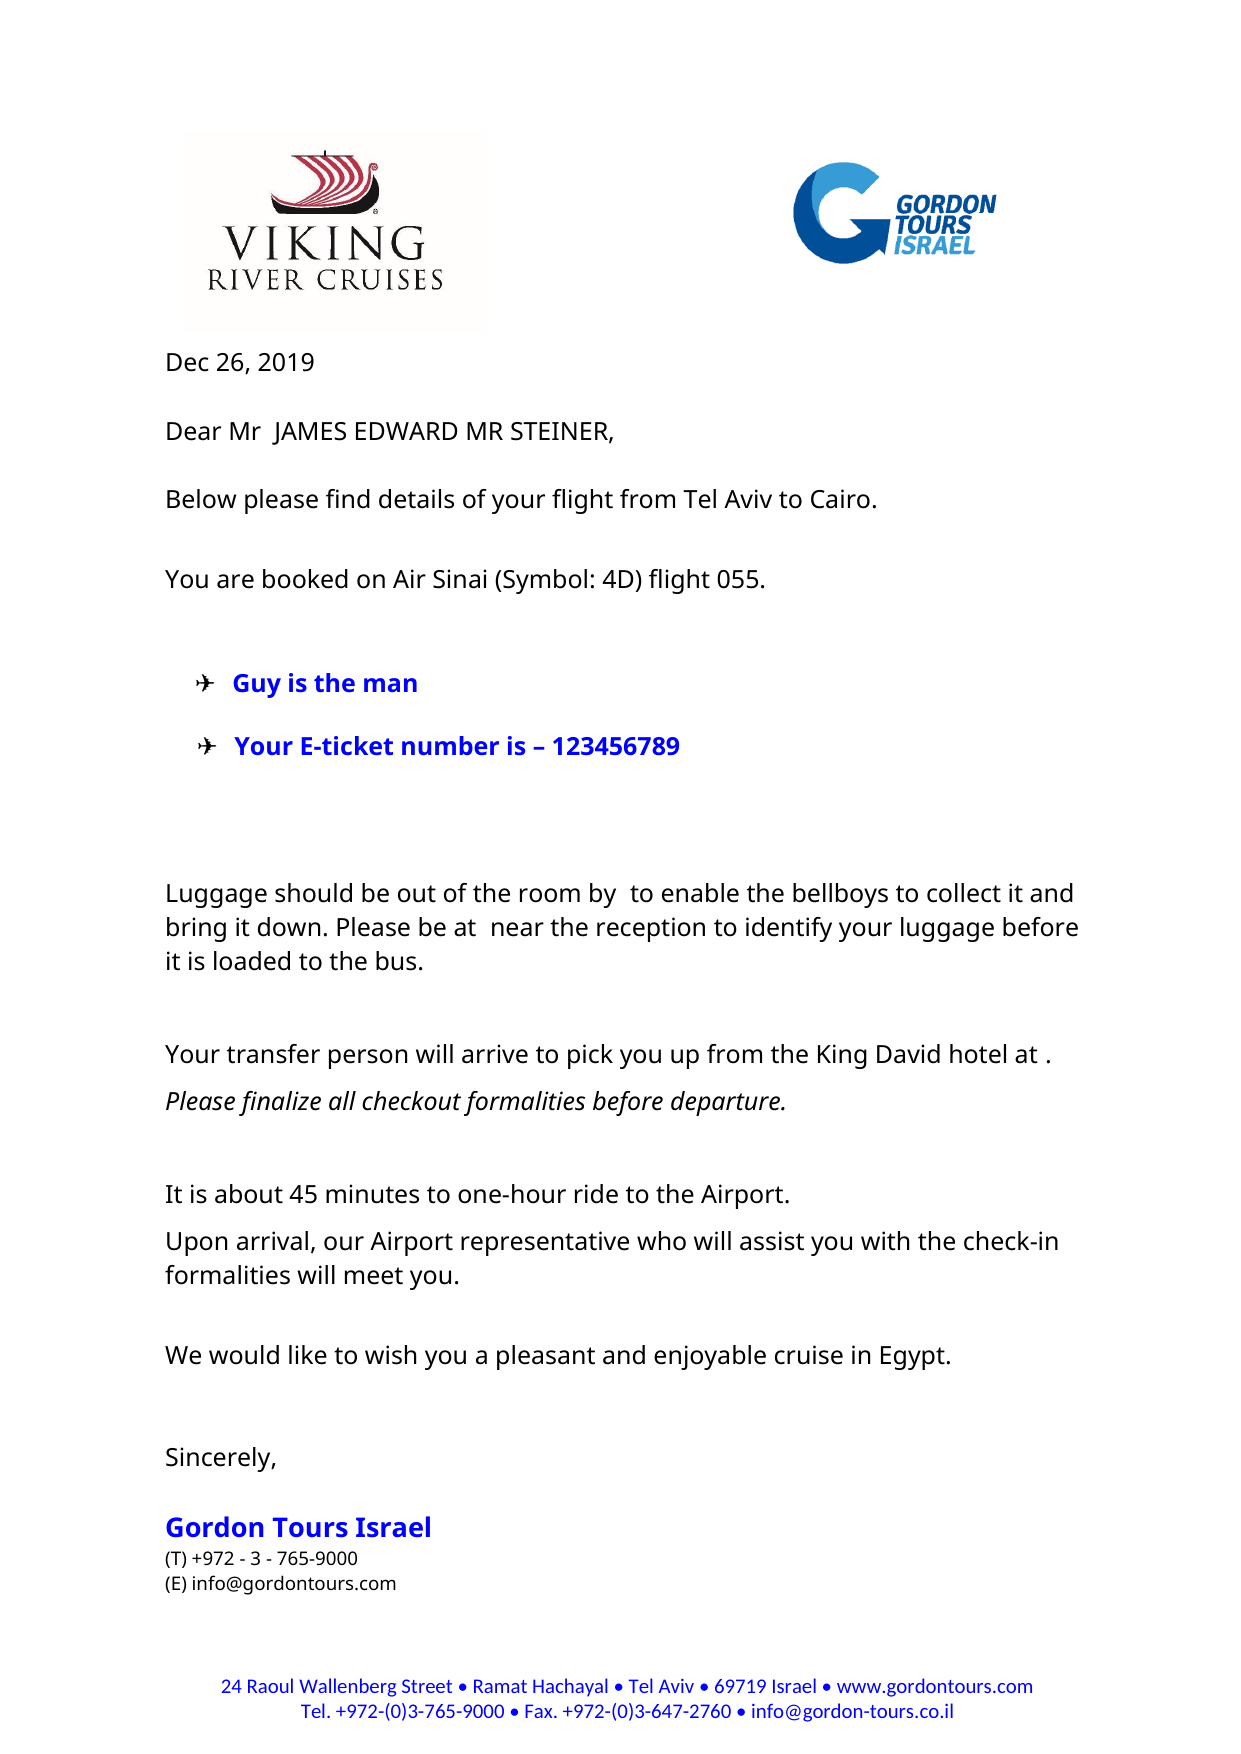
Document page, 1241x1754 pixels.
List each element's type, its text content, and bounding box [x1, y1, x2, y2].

list Guy is the man [194, 655, 1090, 706]
table_header [628, 121, 1089, 343]
text You are booked on Air Sinai (Symbol: 4D) flight 055. [165, 562, 1090, 596]
text Dec 26, 2019 [165, 345, 1090, 379]
text Please finalize all checkout formalities before departure. [165, 1083, 1090, 1118]
text Upon arrival, our Airport representative who will assist you with the check-in formalities will meet you. [165, 1223, 1090, 1291]
text Below please find details of your flight from Tel Aviv to Cairo. [165, 481, 1090, 515]
text We would like to wish you a pleasant and enjoyable cruise in Egypt. [165, 1338, 1090, 1372]
picture [183, 131, 487, 333]
text (E) info@gordontours.com [165, 1571, 1090, 1596]
text Gordon Tours Israel [165, 1508, 1090, 1545]
text Dear Mr JAMES EDWARD MR STEINER, [165, 413, 1090, 447]
text It is about 45 minutes to one-hour ride to the Airport. [165, 1177, 1090, 1211]
text Luggage should be out of the room by to enable the bellboys to collect it and bring it down. Please be at near the reception to identify your luggage before it is loaded to the bus. [165, 876, 1090, 978]
text (T) +972 - 3 - 765-9000 [165, 1545, 1090, 1571]
list Your E-ticket number is – 123456789 [197, 719, 1090, 770]
text Sincerely, [165, 1440, 1090, 1474]
text Your transfer person will arrive to pick you up from the King David hotel at . [165, 1037, 1090, 1071]
picture [730, 121, 1090, 324]
table_header [165, 121, 626, 343]
